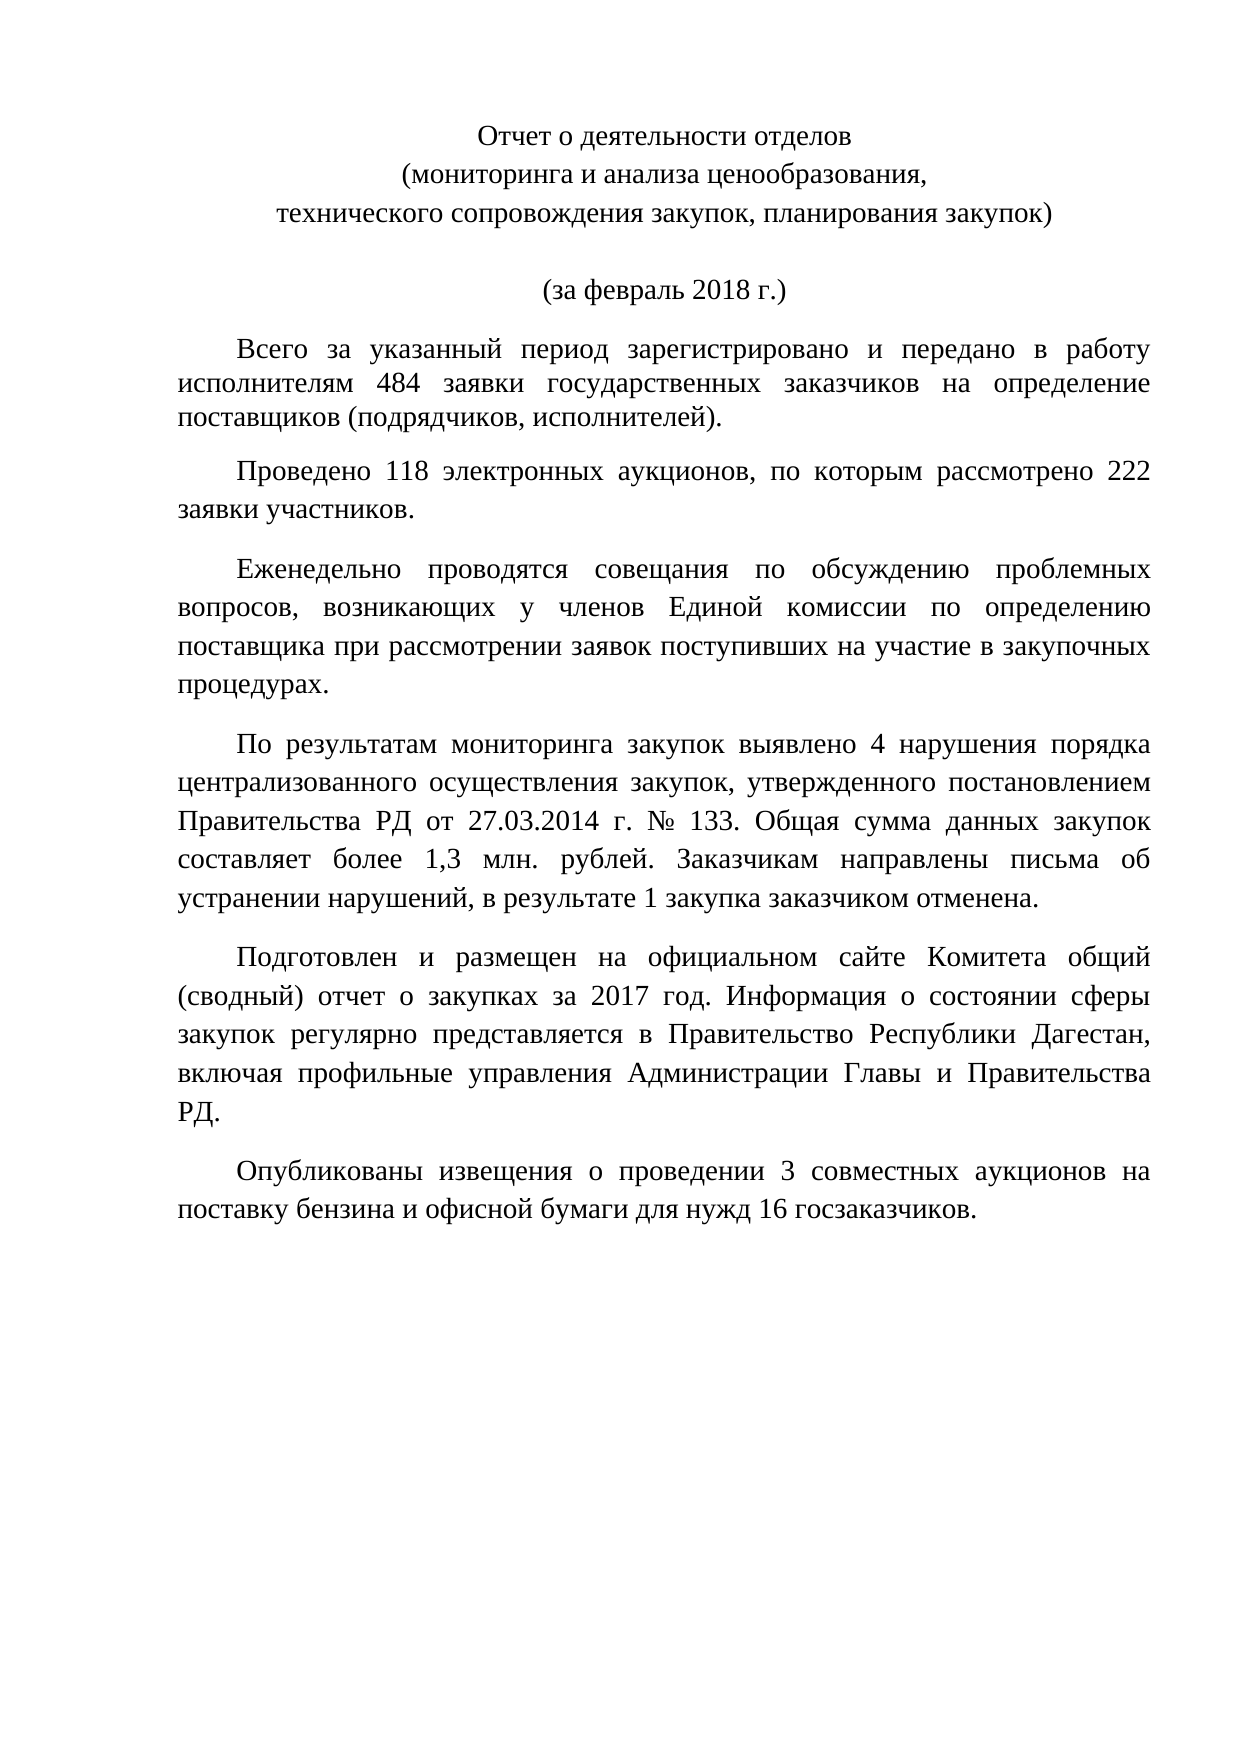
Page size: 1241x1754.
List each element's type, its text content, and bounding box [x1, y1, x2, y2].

text По результатам мониторинга закупок выявлено 4 нарушения порядка централизованного осуществления закупок, утвержденного постановлением Правительства РД от 27.03.2014 г. № 133. Общая сумма данных закупок составляет более 1,3 млн. рублей. Заказчикам направлены письма об устранении нарушений, в результате 1 закупка заказчиком отменена. [177, 726, 1152, 914]
text Еженедельно проводятся совещания по обсуждению проблемных вопросов, возникающих у членов Единой комиссии по определению поставщика при рассмотрении заявок поступивших на участие в закупочных процедурах. [177, 551, 1152, 700]
text технического сопровождения закупок, планирования закупок) [177, 195, 1152, 229]
text Проведено 118 электронных аукционов, по которым рассмотрено 222 заявки участников. [177, 453, 1152, 525]
text Всего за указанный период зарегистрировано и передано в работу исполнителям 484 заявки государственных заказчиков на определение поставщиков (подрядчиков, исполнителей). [177, 332, 1152, 432]
text Опубликованы извещения о проведении 3 совместных аукционов на поставку бензина и офисной бумаги для нужд 16 госзаказчиков. [177, 1153, 1152, 1225]
text (за февраль 2018 г.) [177, 272, 1152, 306]
text (мониторинга и анализа ценообразования, [177, 157, 1152, 190]
text Отчет о деятельности отделов [177, 118, 1152, 152]
text Подготовлен и размещен на официальном сайте Комитета общий (сводный) отчет о закупках за 2017 год. Информация о состоянии сферы закупок регулярно представляется в Правительство Республики Дагестан, включая профильные управления Администрации Главы и Правительства РД. [177, 939, 1152, 1127]
